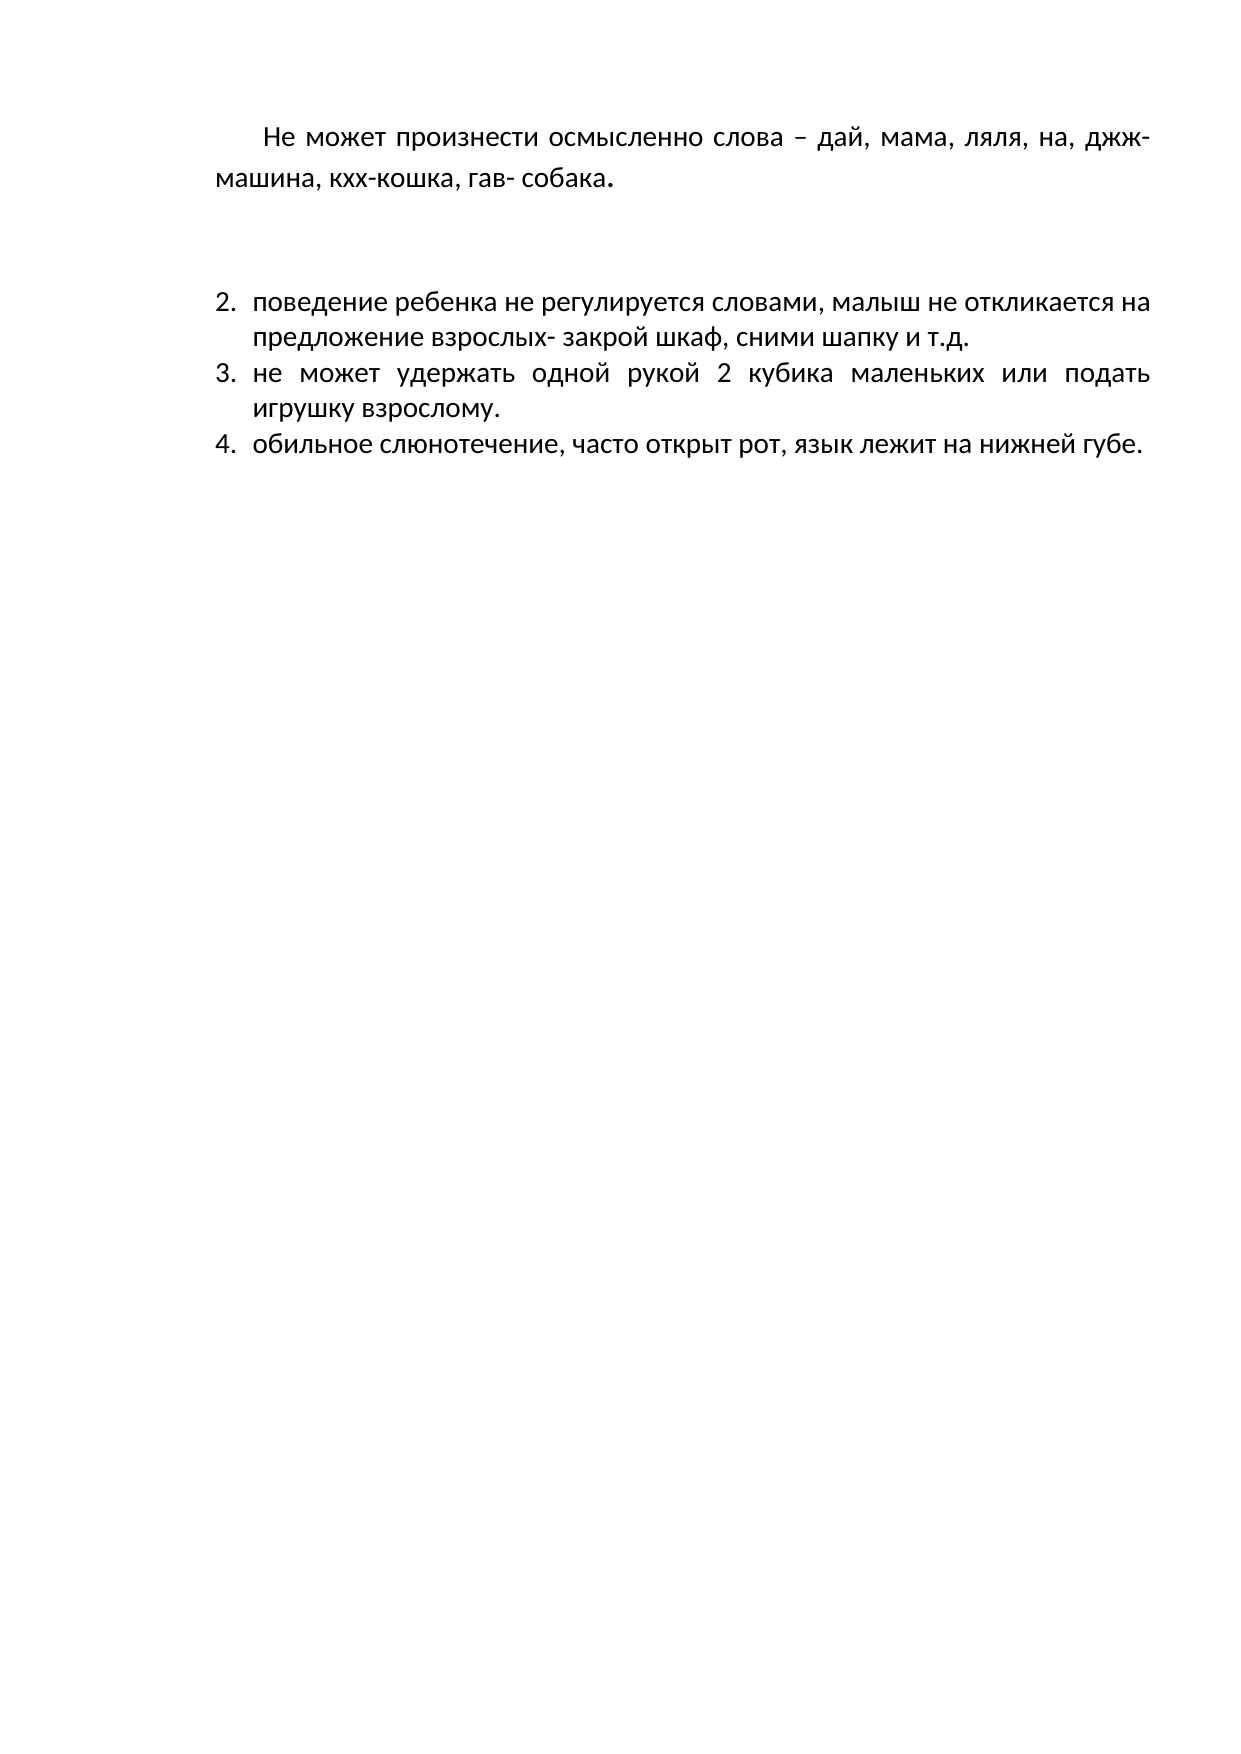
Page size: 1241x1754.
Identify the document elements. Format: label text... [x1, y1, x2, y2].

text Не может произнести осмысленно слова – дай, мама, ляля, на, джж- машина, кхх-кошка, гав- собака. [215, 118, 1152, 195]
list поведение ребенка не регулируется словами, малыш не откликается на предложение взрослых- закрой шкаф, сними шапку и т.д. [215, 283, 1152, 354]
list обильное слюнотечение, часто открыт рот, язык лежит на нижней губе. [215, 425, 1152, 461]
list не может удержать одной рукой 2 кубика маленьких или подать игрушку взрослому. [215, 354, 1152, 425]
